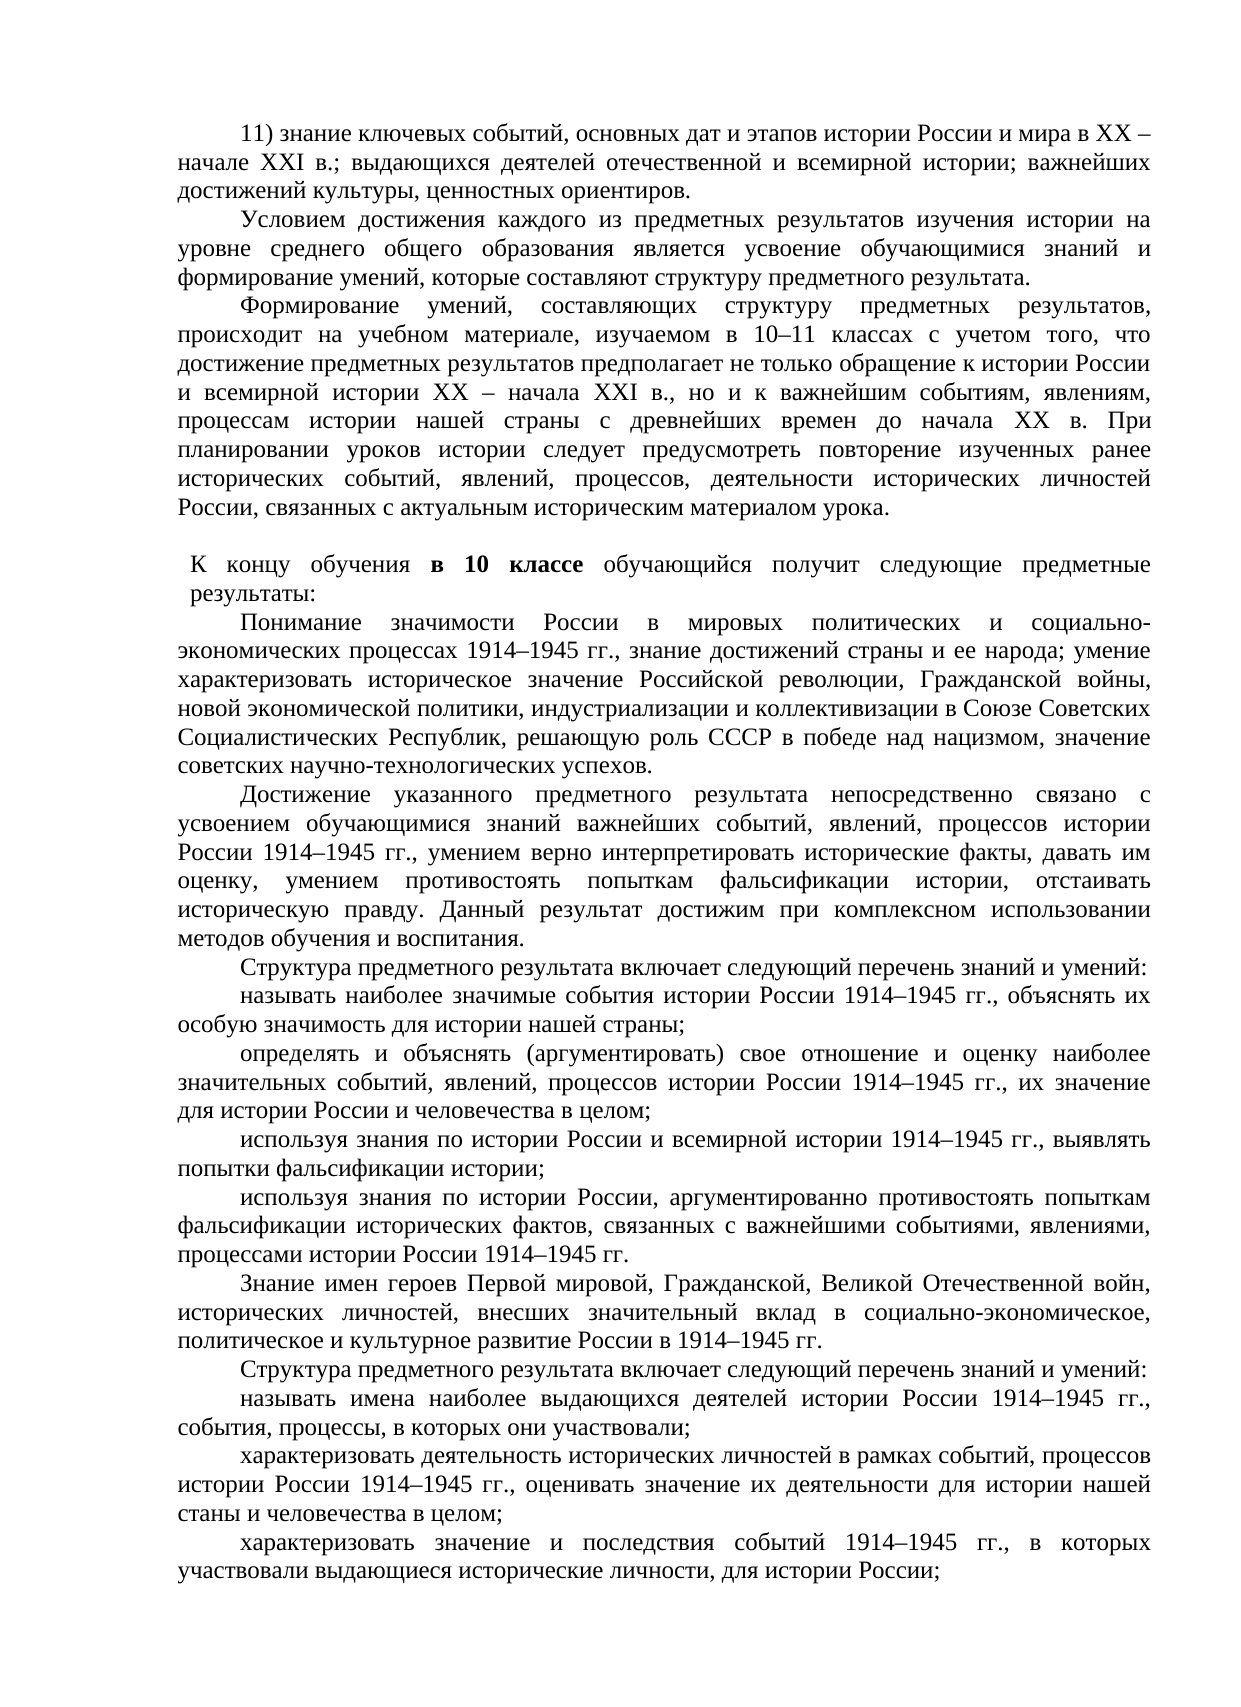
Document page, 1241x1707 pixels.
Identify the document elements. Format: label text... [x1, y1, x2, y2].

text называть наиболее значимые события истории России 1914–1945 гг., объяснять их особую значимость для истории нашей страны; [177, 981, 1152, 1038]
text 11) знание ключевых событий, основных дат и этапов истории России и мира в ХХ – начале XXI в.; выдающихся деятелей отечественной и всемирной истории; важнейших достижений культуры, ценностных ориентиров. [177, 118, 1152, 204]
text Знание имен героев Первой мировой, Гражданской, Великой Отечественной войн, исторических личностей, внесших значительный вклад в социально-экономическое, политическое и культурное развитие России в 1914–1945 гг. [177, 1268, 1152, 1354]
text Формирование умений, составляющих структуру предметных результатов, происходит на учебном материале, изучаемом в 10–11 классах с учетом того, что достижение предметных результатов предполагает не только обращение к истории России и всемирной истории ХХ – начала XXI в., но и к важнейшим событиям, явлениям, процессам истории нашей страны с древнейших времен до начала XX в. При планировании уроков истории следует предусмотреть повторение изученных ранее исторических событий, явлений, процессов, деятельности исторических личностей России, связанных с актуальным историческим материалом урока. [177, 291, 1152, 521]
text характеризовать значение и последствия событий 1914–1945 гг., в которых участвовали выдающиеся исторические личности, для истории России; [177, 1527, 1152, 1584]
text используя знания по истории России и всемирной истории 1914–1945 гг., выявлять попытки фальсификации истории; [177, 1124, 1152, 1182]
text определять и объяснять (аргументировать) свое отношение и оценку наиболее значительных событий, явлений, процессов истории России 1914–1945 гг., их значение для истории России и человечества в целом; [177, 1038, 1152, 1124]
text Структура предметного результата включает следующий перечень знаний и умений: [177, 952, 1152, 981]
text К концу обучения в 10 классе обучающийся получит следующие предметные результаты: [190, 549, 1152, 607]
text Условием достижения каждого из предметных результатов изучения истории на уровне среднего общего образования является усвоение обучающимися знаний и формирование умений, которые составляют структуру предметного результата. [177, 204, 1152, 291]
text Достижение указанного предметного результата непосредственно связано с усвоением обучающимися знаний важнейших событий, явлений, процессов истории России 1914–1945 гг., умением верно интерпретировать исторические факты, давать им оценку, умением противостоять попыткам фальсификации истории, отстаивать историческую правду. Данный результат достижим при комплексном использовании методов обучения и воспитания. [177, 779, 1152, 952]
text характеризовать деятельность исторических личностей в рамках событий, процессов истории России 1914–1945 гг., оценивать значение их деятельности для истории нашей станы и человечества в целом; [177, 1441, 1152, 1527]
text используя знания по истории России, аргументированно противостоять попыткам фальсификации исторических фактов, связанных с важнейшими событиями, явлениями, процессами истории России 1914–1945 гг. [177, 1182, 1152, 1268]
text Понимание значимости России в мировых политических и социально-экономических процессах 1914–1945 гг., знание достижений страны и ее народа; умение характеризовать историческое значение Российской революции, Гражданской войны, новой экономической политики, индустриализации и коллективизации в Союзе Советских Социалистических Республик, решающую роль СССР в победе над нацизмом, значение советских научно-технологических успехов. [177, 607, 1152, 779]
text называть имена наиболее выдающихся деятелей истории России 1914–1945 гг., события, процессы, в которых они участвовали; [177, 1383, 1152, 1441]
text Структура предметного результата включает следующий перечень знаний и умений: [177, 1354, 1152, 1383]
